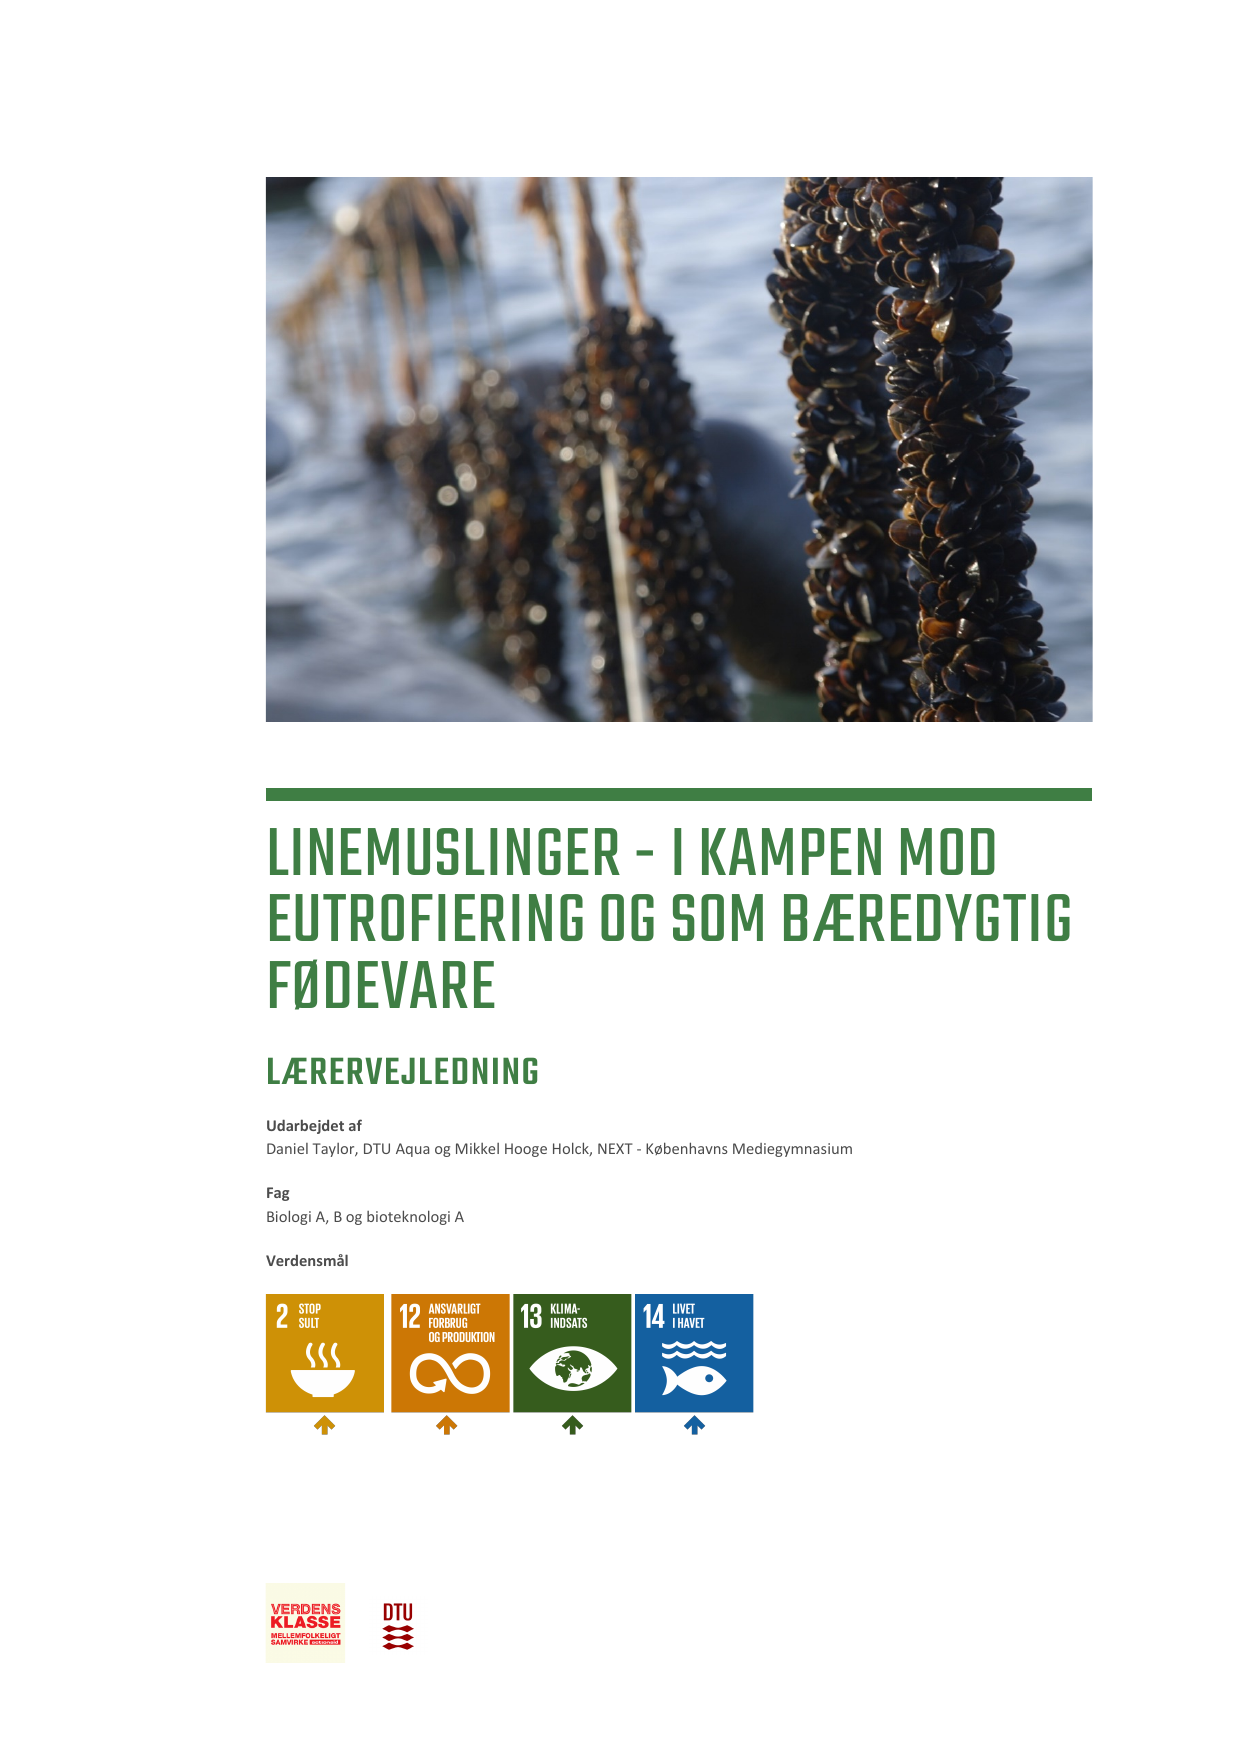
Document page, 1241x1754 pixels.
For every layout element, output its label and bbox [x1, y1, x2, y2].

picture [368, 1596, 428, 1655]
picture [513, 1294, 632, 1436]
picture [635, 1294, 754, 1436]
picture [391, 1294, 510, 1436]
picture [265, 1583, 345, 1663]
picture [265, 1294, 384, 1436]
picture [265, 177, 1093, 722]
